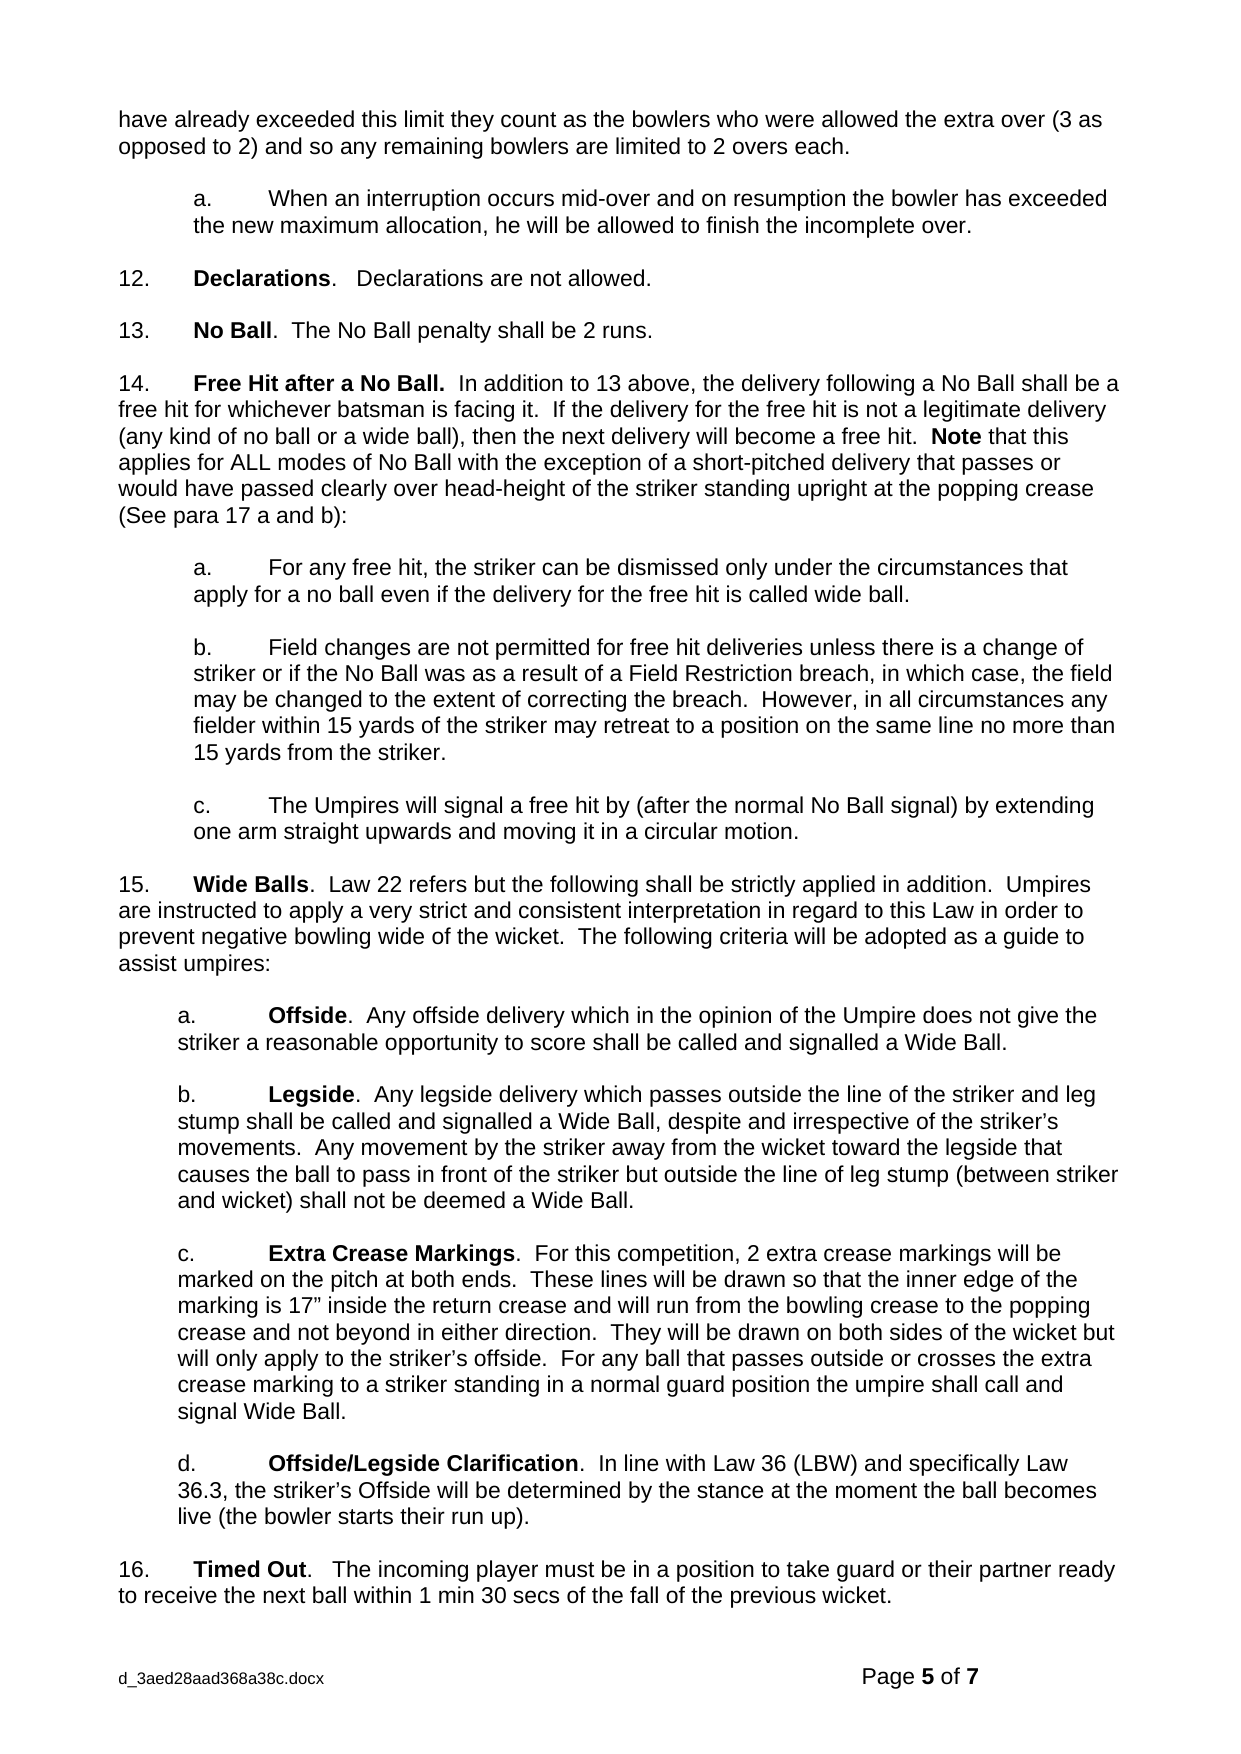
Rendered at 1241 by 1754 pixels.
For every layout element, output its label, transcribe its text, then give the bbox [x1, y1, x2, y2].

text 14. Free Hit after a No Ball. In addition to 13 above, the delivery following a No Ball shall be a free hit for whichever batsman is facing it. If the delivery for the free hit is not a legitimate delivery (any kind of no ball or a wide ball), then the next delivery will become a free hit. Note that this applies for ALL modes of No Ball with the exception of a short-pitched delivery that passes or would have passed clearly over head-height of the striker standing upright at the popping crease (See para 17 a and b): [118, 370, 1122, 528]
text a. Offside. Any offside delivery which in the opinion of the Umpire does not give the striker a reasonable opportunity to score shall be called and signalled a Wide Ball. [118, 1002, 1122, 1055]
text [118, 106, 1122, 159]
text b. Field changes are not permitted for free hit deliveries unless there is a change of striker or if the No Ball was as a result of a Field Restriction breach, in which case, the field may be changed to the extent of correcting the breach. However, in all circumstances any fielder within 15 yards of the striker may retreat to a position on the same line no more than 15 yards from the striker. [118, 633, 1122, 765]
text d. Offside/Legside Clarification. In line with Law 36 (LBW) and specifically Law 36.3, the striker’s Offside will be determined by the stance at the moment the ball becomes live (the bowler starts their run up). [118, 1450, 1122, 1529]
text c. The Umpires will signal a free hit by (after the normal No Ball signal) by extending one arm straight upwards and moving it in a circular motion. [118, 792, 1122, 844]
text c. Extra Crease Markings. For this competition, 2 extra crease markings will be marked on the pitch at both ends. These lines will be drawn so that the inner edge of the marking is 17” inside the return crease and will run from the bowling crease to the popping crease and not beyond in either direction. They will be drawn on both sides of the wicket but will only apply to the striker’s offside. For any ball that passes outside or crosses the extra crease marking to a striker standing in a normal guard position the umpire shall call and signal Wide Ball. [118, 1239, 1122, 1424]
text b. Legside. Any legside delivery which passes outside the line of the striker and leg stump shall be called and signalled a Wide Ball, despite and irrespective of the striker’s movements. Any movement by the striker away from the wicket toward the legside that causes the ball to pass in front of the striker but outside the line of leg stump (between striker and wicket) shall not be deemed a Wide Ball. [118, 1081, 1122, 1213]
text 13. No Ball. The No Ball penalty shall be 2 runs. [118, 317, 1122, 343]
text a. For any free hit, the striker can be dismissed only under the circumstances that apply for a no ball even if the delivery for the free hit is called wide ball. [118, 554, 1122, 607]
text 16. Timed Out. The incoming player must be in a position to take guard or their partner ready to receive the next ball within 1 min 30 secs of the fall of the previous wicket. [118, 1556, 1122, 1608]
text a. When an interruption occurs mid-over and on resumption the bowler has exceeded the new maximum allocation, he will be allowed to finish the incomplete over. [118, 185, 1122, 238]
text 15. Wide Balls. Law 22 refers but the following shall be strictly applied in addition. Umpires are instructed to apply a very strict and consistent interpretation in regard to this Law in order to prevent negative bowling wide of the wicket. The following criteria will be adopted as a guide to assist umpires: [118, 871, 1122, 976]
text 12. Declarations. Declarations are not allowed. [118, 264, 1122, 291]
